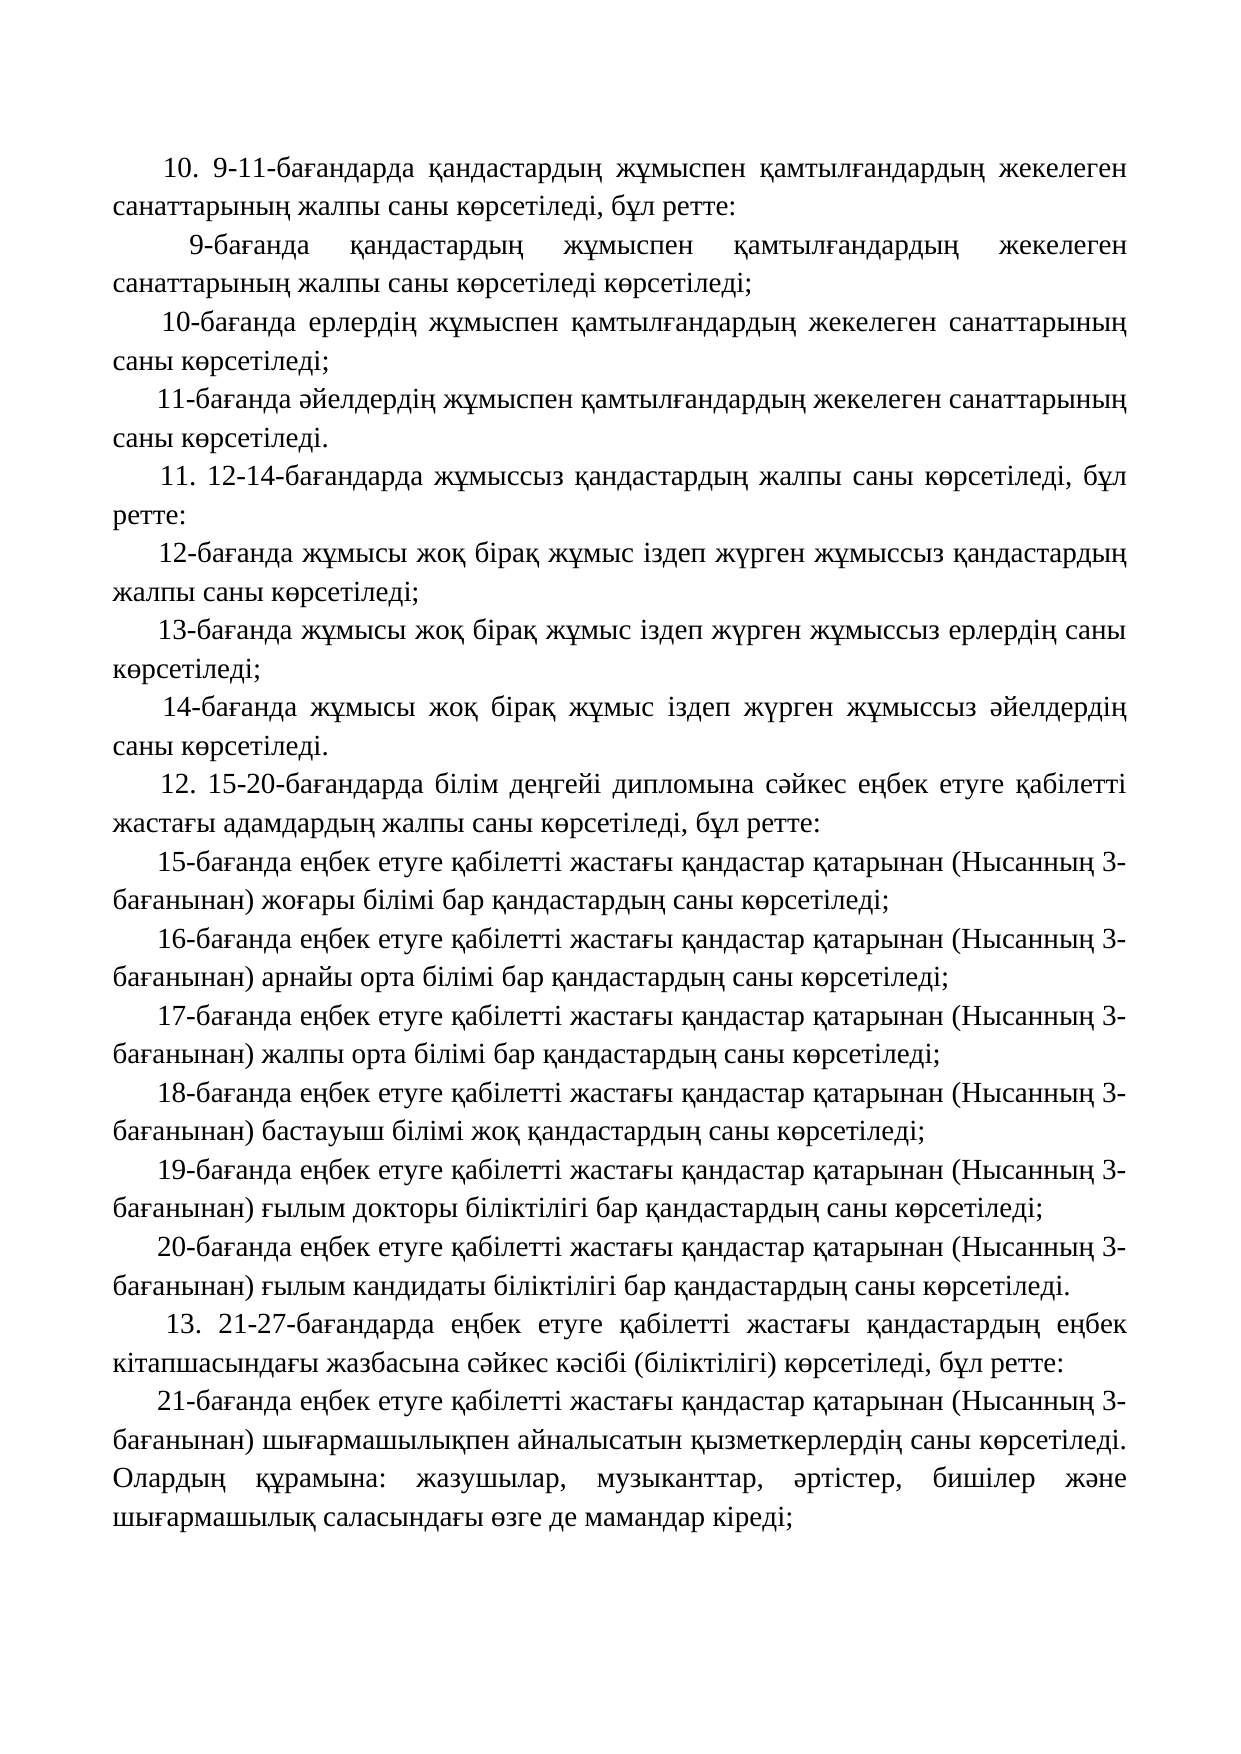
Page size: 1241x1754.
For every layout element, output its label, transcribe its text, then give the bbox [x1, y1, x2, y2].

text 21-бағанда еңбек етуге қабілетті жастағы қандастар қатарынан (Нысанның 3-бағанынан) шығармашылықпен айналысатын қызметкерлердің саны көрсетіледі. Олардың құрамына: жазушылар, музыканттар, әртістер, бишілер және шығармашылық саласындағы өзге де мамандар кіреді; [112, 1383, 1128, 1532]
text 10-бағанда ерлердің жұмыспен қамтылғандардың жекелеген санаттарының саны көрсетіледі; [112, 304, 1128, 376]
text 16-бағанда еңбек етуге қабілетті жастағы қандастар қатарынан (Нысанның 3-бағанынан) арнайы орта білімі бар қандастардың саны көрсетіледі; [112, 921, 1128, 993]
text 9-бағанда қандастардың жұмыспен қамтылғандардың жекелеген санаттарының жалпы саны көрсетіледі көрсетіледі; [112, 227, 1128, 299]
text 11. 12-14-бағандарда жұмыссыз қандастардың жалпы саны көрсетіледі, бұл ретте: [112, 458, 1128, 530]
text 17-бағанда еңбек етуге қабілетті жастағы қандастар қатарынан (Нысанның 3-бағанынан) жалпы орта білімі бар қандастардың саны көрсетіледі; [112, 998, 1128, 1070]
text 11-бағанда әйелдердің жұмыспен қамтылғандардың жекелеген санаттарының саны көрсетіледі. [112, 381, 1128, 453]
text 12-бағанда жұмысы жоқ бірақ жұмыс іздеп жүрген жұмыссыз қандастардың жалпы саны көрсетіледі; [112, 535, 1128, 607]
text 19-бағанда еңбек етуге қабілетті жастағы қандастар қатарынан (Нысанның 3-бағанынан) ғылым докторы біліктілігі бар қандастардың саны көрсетіледі; [112, 1152, 1128, 1224]
text 14-бағанда жұмысы жоқ бірақ жұмыс іздеп жүрген жұмыссыз әйелдердің саны көрсетіледі. [112, 689, 1128, 762]
text 10. 9-11-бағандарда қандастардың жұмыспен қамтылғандардың жекелеген санаттарының жалпы саны көрсетіледі, бұл ретте: [112, 150, 1128, 222]
text 20-бағанда еңбек етуге қабілетті жастағы қандастар қатарынан (Нысанның 3-бағанынан) ғылым кандидаты біліктілігі бар қандастардың саны көрсетіледі. [112, 1229, 1128, 1301]
text 12. 15-20-бағандарда білім деңгейі дипломына сәйкес еңбек етуге қабілетті жастағы адамдардың жалпы саны көрсетіледі, бұл ретте: [112, 767, 1128, 839]
text 13-бағанда жұмысы жоқ бірақ жұмыс іздеп жүрген жұмыссыз ерлердің саны көрсетіледі; [112, 612, 1128, 684]
text 15-бағанда еңбек етуге қабілетті жастағы қандастар қатарынан (Нысанның 3-бағанынан) жоғары білімі бар қандастардың саны көрсетіледі; [112, 844, 1128, 916]
text 13. 21-27-бағандарда еңбек етуге қабілетті жастағы қандастардың еңбек кітапшасындағы жазбасына сәйкес кәсібі (біліктілігі) көрсетіледі, бұл ретте: [112, 1306, 1128, 1378]
text 18-бағанда еңбек етуге қабілетті жастағы қандастар қатарынан (Нысанның 3-бағанынан) бастауыш білімі жоқ қандастардың саны көрсетіледі; [112, 1075, 1128, 1147]
